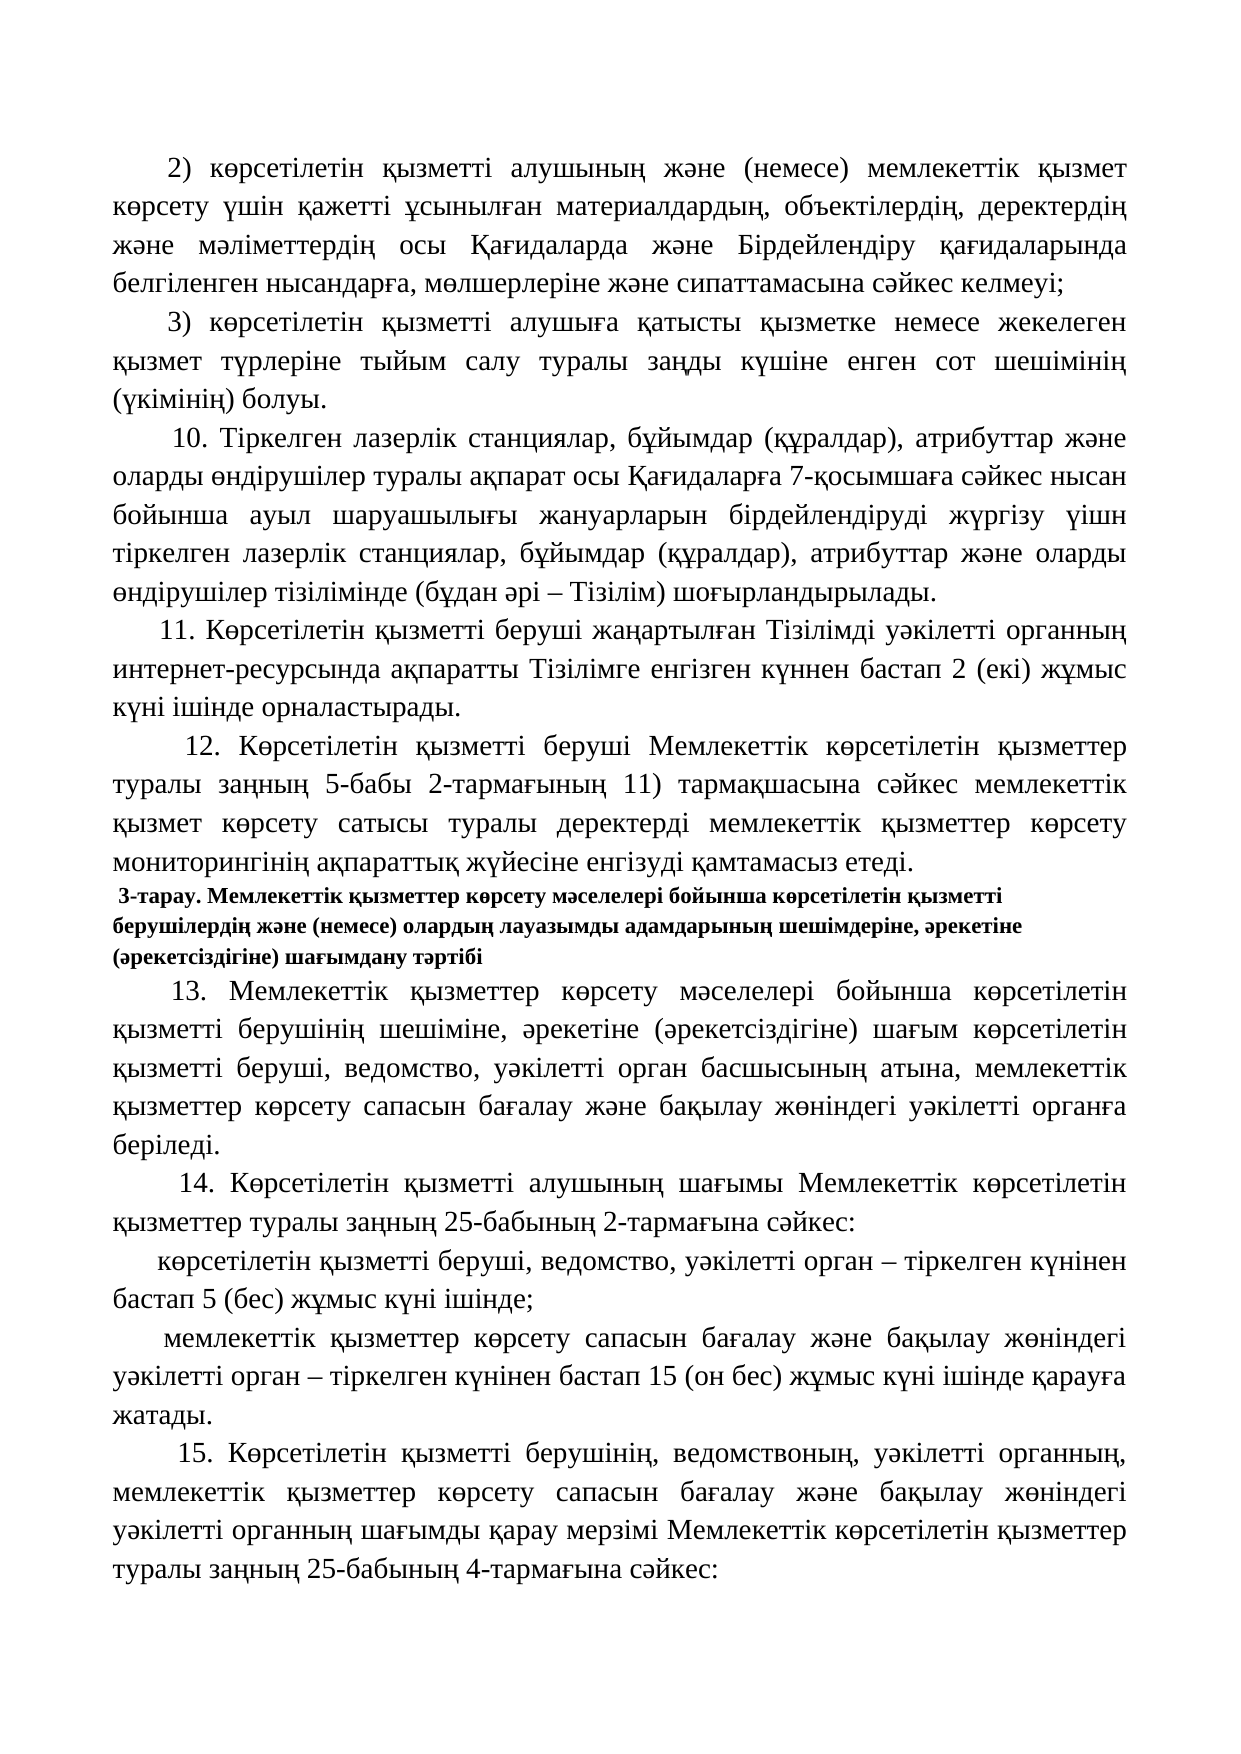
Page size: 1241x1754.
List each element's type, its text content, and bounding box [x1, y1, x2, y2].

text мемлекеттік қызметтер көрсету сапасын бағалау және бақылау жөніндегі уәкілетті орган – тіркелген күнінен бастап 15 (он бес) жұмыс күні ішінде қарауға жатады. [112, 1320, 1128, 1430]
text 14. Көрсетілетін қызметті алушының шағымы Мемлекеттік көрсетілетін қызметтер туралы заңның 25-бабының 2-тармағына сәйкес: [112, 1166, 1128, 1238]
text 13. Мемлекеттік қызметтер көрсету мәселелері бойынша көрсетілетін қызметті берушінің шешіміне, әрекетіне (әрекетсіздігіне) шағым көрсетілетін қызметті беруші, ведомство, уәкілетті орган басшысының атына, мемлекеттік қызметтер көрсету сапасын бағалау және бақылау жөніндегі уәкілетті органға беріледі. [112, 973, 1128, 1161]
text 3) көрсетілетін қызметті алушыға қатысты қызметке немесе жекелеген қызмет түрлеріне тыйым салу туралы заңды күшіне енген сот шешімінің (үкімінің) болуы. [112, 304, 1128, 415]
text 10. Тіркелген лазерлік станциялар, бұйымдар (құралдар), атрибуттар және оларды өндірушілер туралы ақпарат осы Қағидаларға 7-қосымшаға сәйкес нысан бойынша ауыл шаруашылығы жануарларын бірдейлендіруді жүргізу үішн тіркелген лазерлік станциялар, бұйымдар (құралдар), атрибуттар және оларды өндірушілер тізілімінде (бұдан әрі – Тізілім) шоғырландырылады. [112, 420, 1128, 607]
text 2) көрсетілетін қызметті алушының және (немесе) мемлекеттік қызмет көрсету үшін қажетті ұсынылған материалдардың, объектілердің, деректердің және мәліметтердің осы Қағидаларда және Бірдейлендіру қағидаларында белгіленген нысандарға, мөлшерлеріне және сипаттамасына сәйкес келмеуі; [112, 150, 1128, 299]
text көрсетілетін қызметті беруші, ведомство, уәкілетті орган – тіркелген күнінен бастап 5 (бес) жұмыс күні ішінде; [112, 1243, 1128, 1315]
text 3-тарау. Мемлекеттік қызметтер көрсету мәселелері бойынша көрсетілетін қызметті берушілердің және (немесе) олардың лауазымды адамдарының шешімдеріне, әрекетіне (әрекетсіздігіне) шағымдану тәртібі [112, 882, 1128, 969]
text 11. Көрсетілетін қызметті беруші жаңартылған Тізілімді уәкілетті органның интернет-ресурсында ақпаратты Тізілімге енгізген күннен бастап 2 (екі) жұмыс күні ішінде орналастырады. [112, 612, 1128, 723]
text 12. Көрсетілетін қызметті беруші Мемлекеттік көрсетілетін қызметтер туралы заңның 5-бабы 2-тармағының 11) тармақшасына сәйкес мемлекеттік қызмет көрсету сатысы туралы деректерді мемлекеттік қызметтер көрсету мониторингінің ақпараттық жүйесіне енгізуді қамтамасыз етеді. [112, 728, 1128, 877]
text 15. Көрсетілетін қызметті берушінің, ведомствоның, уәкілетті органның, мемлекеттік қызметтер көрсету сапасын бағалау және бақылау жөніндегі уәкілетті органның шағымды қарау мерзімі Мемлекеттік көрсетілетін қызметтер туралы заңның 25-бабының 4-тармағына сәйкес: [112, 1435, 1128, 1584]
